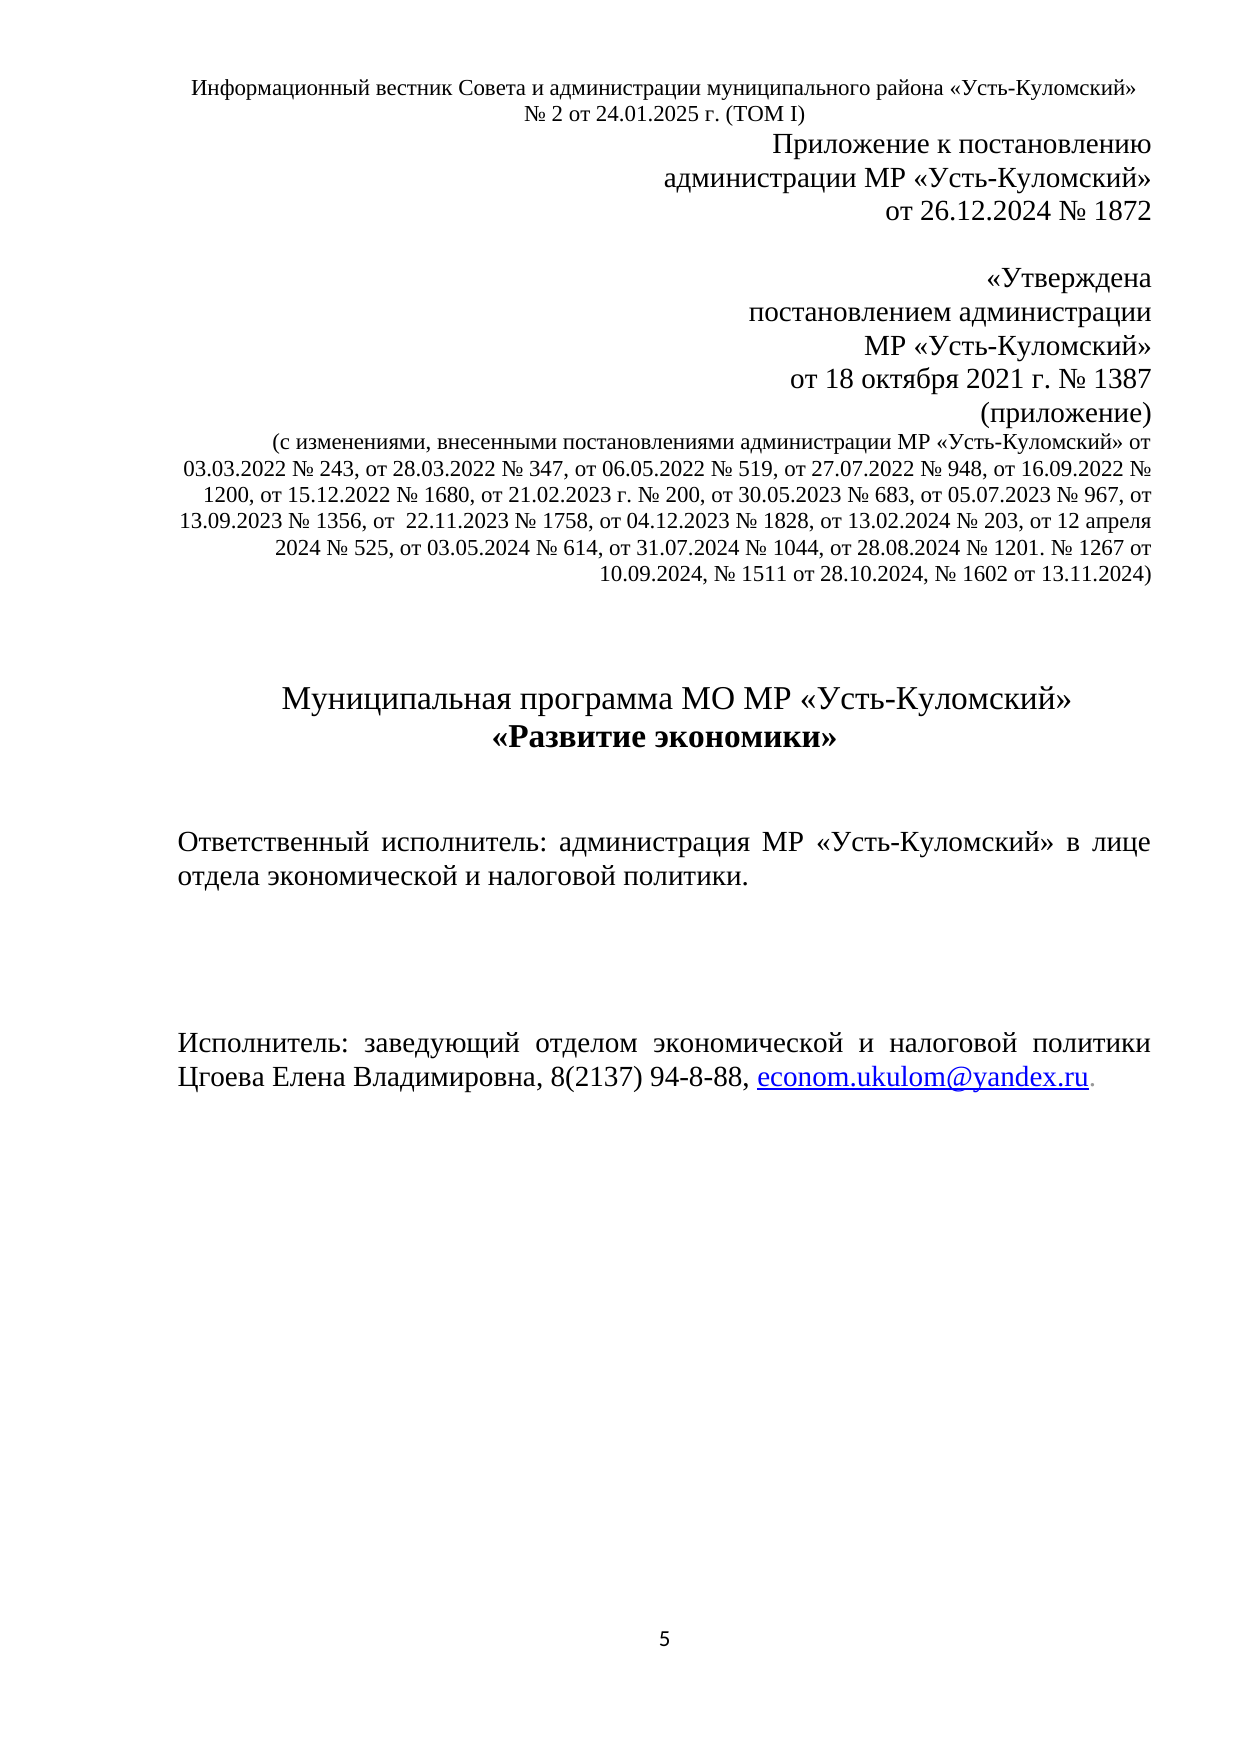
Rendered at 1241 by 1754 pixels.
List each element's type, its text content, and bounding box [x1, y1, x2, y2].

text (приложение) [177, 395, 1152, 428]
text (с изменениями, внесенными постановлениями администрации МР «Усть-Куломский» от 03.03.2022 № 243, от 28.03.2022 № 347, от 06.05.2022 № 519, от 27.07.2022 № 948, от 16.09.2022 № 1200, от 15.12.2022 № 1680, от 21.02.2023 г. № 200, от 30.05.2023 № 683, от 05.07.2023 № 967, от 13.09.2023 № 1356, от 22.11.2023 № 1758, от 04.12.2023 № 1828, от 13.02.2024 № 203, от 12 апреля 2024 № 525, от 03.05.2024 № 614, от 31.07.2024 № 1044, от 28.08.2024 № 1201. № 1267 от 10.09.2024, № 1511 от 28.10.2024, № 1602 от 13.11.2024) [177, 428, 1152, 586]
text администрации МР «Усть-Куломский» [177, 160, 1152, 193]
text Муниципальная программа МО МР «Усть-Куломский» [177, 678, 1152, 716]
text «Развитие экономики» [177, 716, 1152, 755]
text «Утверждена [177, 261, 1152, 294]
text Исполнитель: заведующий отделом экономической и налоговой политики Цгоева Елена Владимировна, 8(2137) 94-8-88, econom.ukulom@yandex.ru. [177, 1026, 1152, 1093]
text МР «Усть-Куломский» [177, 328, 1152, 361]
text Ответственный исполнитель: администрация МР «Усть-Куломский» в лице отдела экономической и налоговой политики. [177, 824, 1152, 891]
text от 18 октября 2021 г. № 1387 [177, 361, 1152, 395]
text постановлением администрации [177, 294, 1152, 328]
text Приложение к постановлению [177, 126, 1152, 160]
text от 26.12.2024 № 1872 [177, 193, 1152, 227]
